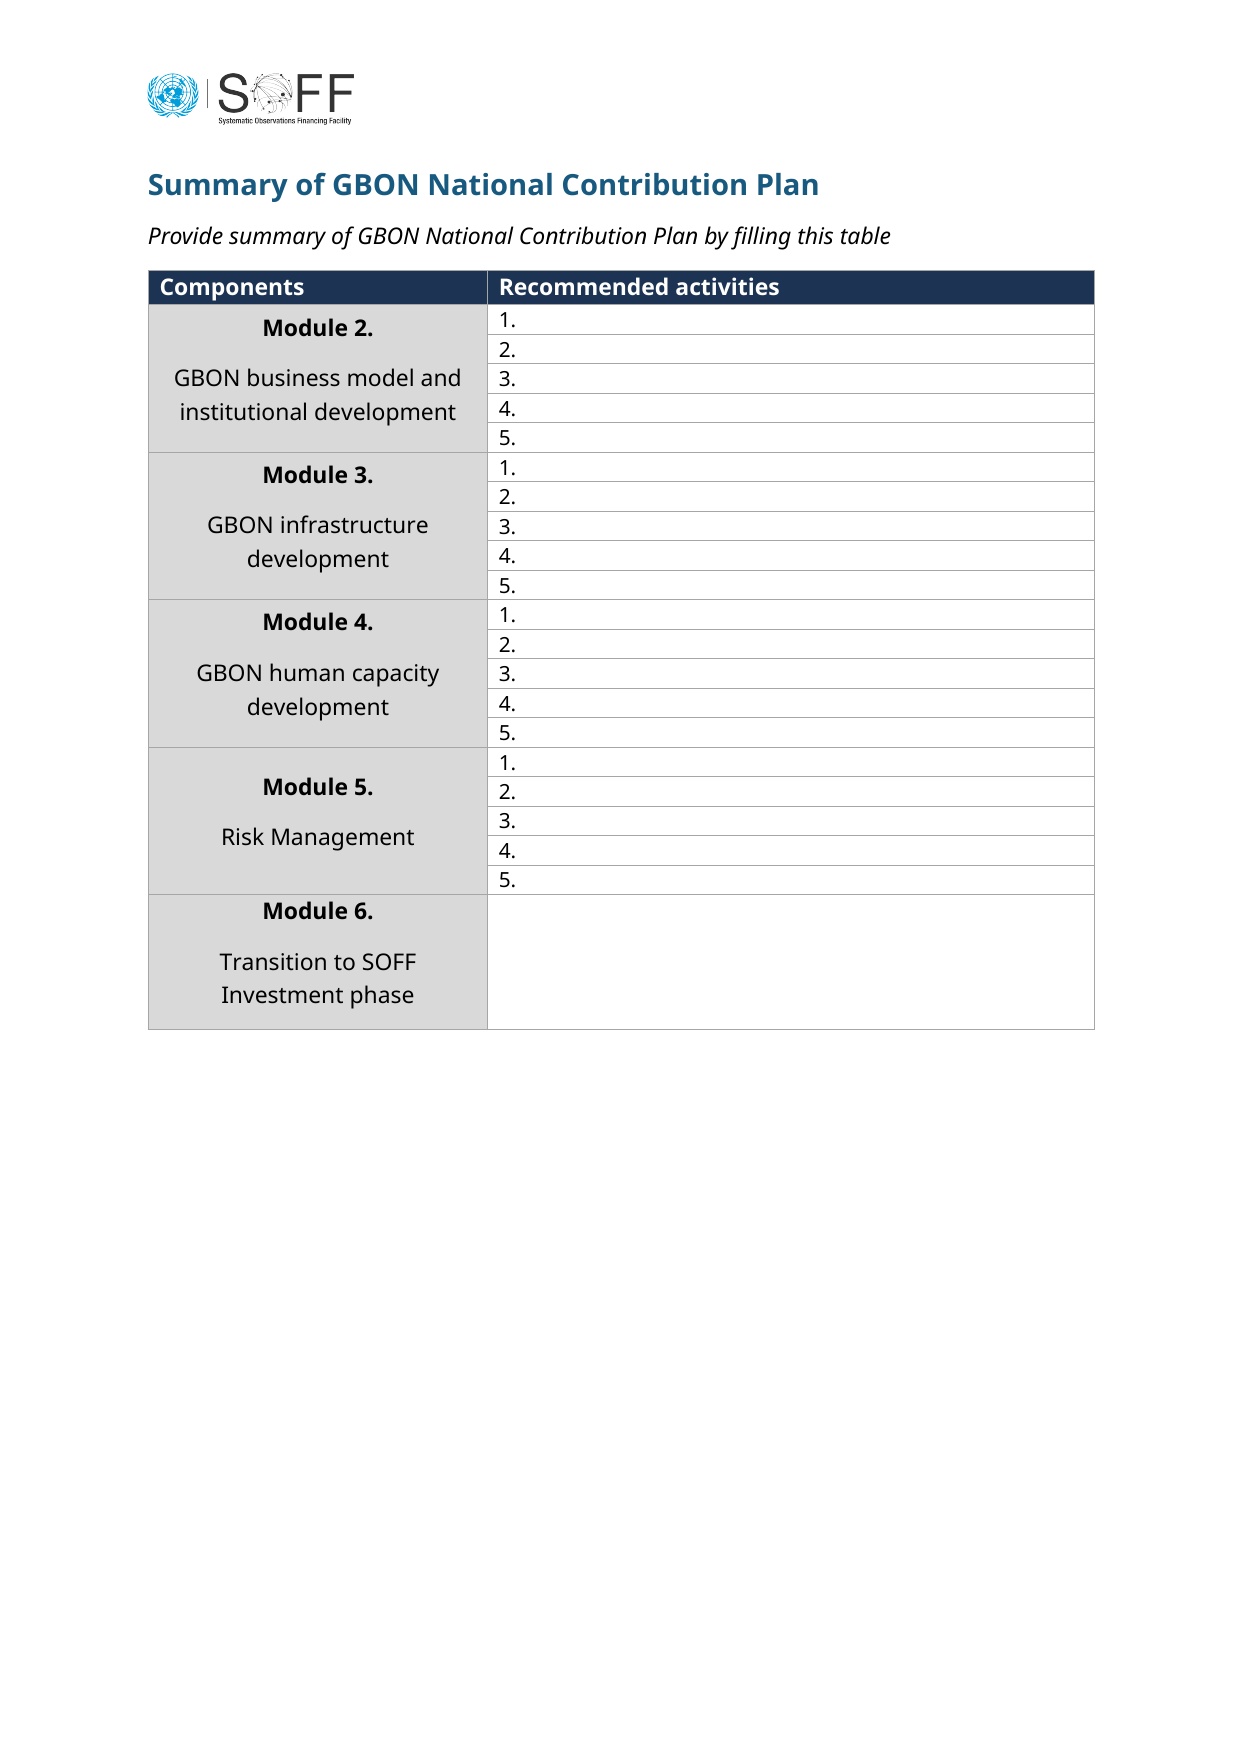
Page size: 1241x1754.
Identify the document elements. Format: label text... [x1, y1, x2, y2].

table_cell 3. [488, 659, 1094, 688]
table_cell Module 2. GBON business model and institutional development [149, 305, 487, 452]
table_cell 3. [488, 807, 1094, 835]
table_cell 1. [488, 748, 1094, 776]
table_cell 5. [488, 866, 1094, 894]
table_cell [488, 895, 1094, 1029]
table_cell 4. [488, 689, 1094, 717]
table_header Components [149, 271, 487, 304]
table_cell 2. [488, 630, 1094, 658]
table_cell Module 5. Risk Management [149, 748, 487, 894]
text Provide summary of GBON National Contribution Plan by filling this table [148, 219, 1093, 251]
table_cell 5. [488, 718, 1094, 747]
table_cell 3. [488, 364, 1094, 393]
table_cell Module 3. GBON infrastructure development [149, 453, 487, 599]
table_cell 2. [488, 335, 1094, 363]
table_cell 4. [488, 394, 1094, 422]
table_cell 5. [488, 571, 1094, 599]
table_cell 4. [488, 836, 1094, 864]
table_cell 4. [488, 541, 1094, 570]
table_cell 1. [488, 453, 1094, 481]
picture [147, 73, 354, 125]
table_cell 3. [488, 512, 1094, 540]
table_cell 2. [488, 482, 1094, 511]
table_cell 5. [488, 423, 1094, 452]
table_cell 1. [488, 600, 1094, 629]
table_cell 2. [488, 777, 1094, 806]
table_cell Module 6. Transition to SOFF Investment phase [149, 895, 487, 1029]
table_cell 1. [488, 305, 1094, 334]
subtitle Summary of GBON National Contribution Plan [148, 164, 1093, 204]
table_cell Module 4. GBON human capacity development [149, 600, 487, 747]
table_header Recommended activities [488, 271, 1094, 304]
